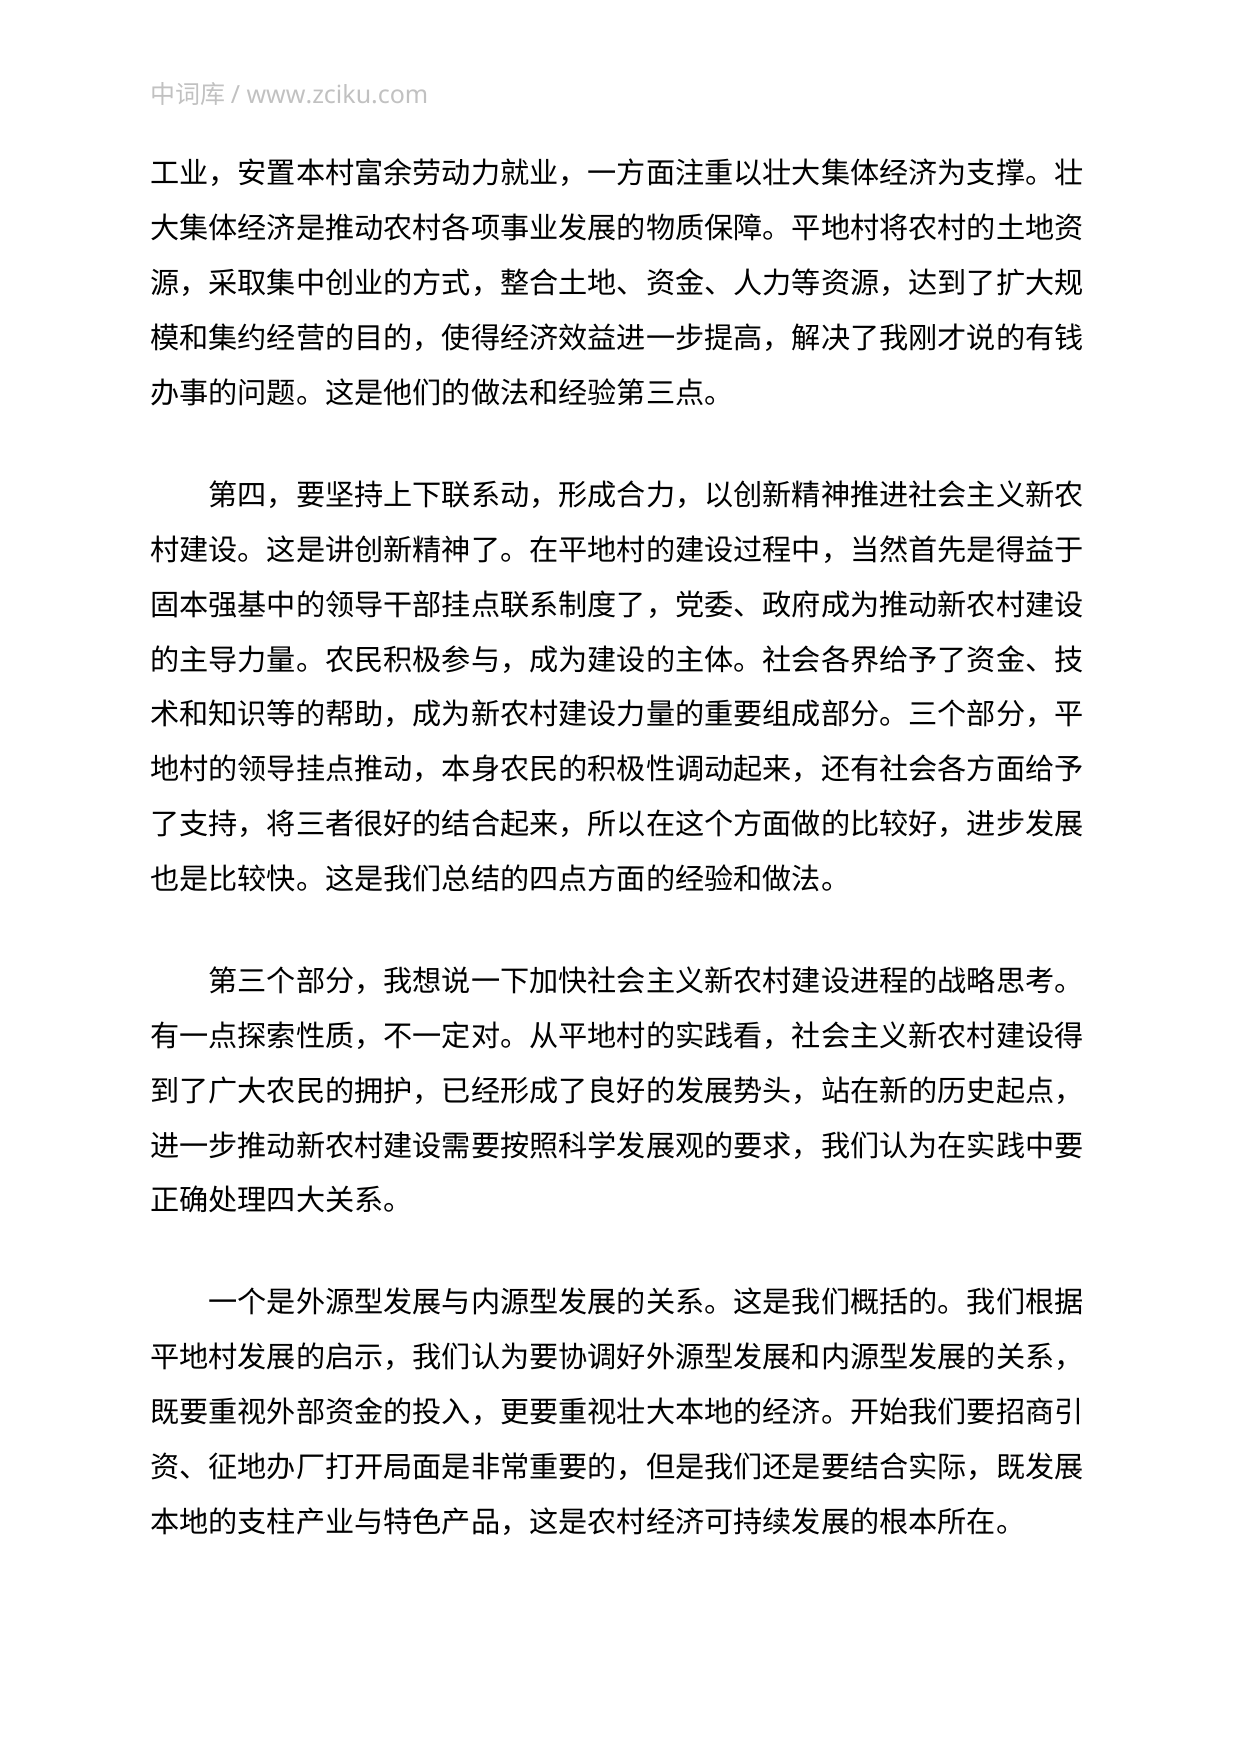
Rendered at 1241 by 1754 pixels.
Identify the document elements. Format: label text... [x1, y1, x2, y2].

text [150, 150, 1090, 412]
text 第三个部分，我想说一下加快社会主义新农村建设进程的战略思考。有一点探索性质，不一定对。从平地村的实践看，社会主义新农村建设得到了广大农民的拥护，已经形成了良好的发展势头，站在新的历史起点，进一步推动新农村建设需要按照科学发展观的要求，我们认为在实践中要正确处理四大关系。 [150, 957, 1090, 1219]
text 一个是外源型发展与内源型发展的关系。这是我们概括的。我们根据平地村发展的启示，我们认为要协调好外源型发展和内源型发展的关系，既要重视外部资金的投入，更要重视壮大本地的经济。开始我们要招商引资、征地办厂打开局面是非常重要的，但是我们还是要结合实际，既发展本地的支柱产业与特色产品，这是农村经济可持续发展的根本所在。 [150, 1279, 1090, 1541]
text 第四，要坚持上下联系动，形成合力，以创新精神推进社会主义新农村建设。这是讲创新精神了。在平地村的建设过程中，当然首先是得益于固本强基中的领导干部挂点联系制度了，党委、政府成为推动新农村建设的主导力量。农民积极参与，成为建设的主体。社会各界给予了资金、技术和知识等的帮助，成为新农村建设力量的重要组成部分。三个部分，平地村的领导挂点推动，本身农民的积极性调动起来，还有社会各方面给予了支持，将三者很好的结合起来，所以在这个方面做的比较好，进步发展也是比较快。这是我们总结的四点方面的经验和做法。 [150, 471, 1090, 898]
